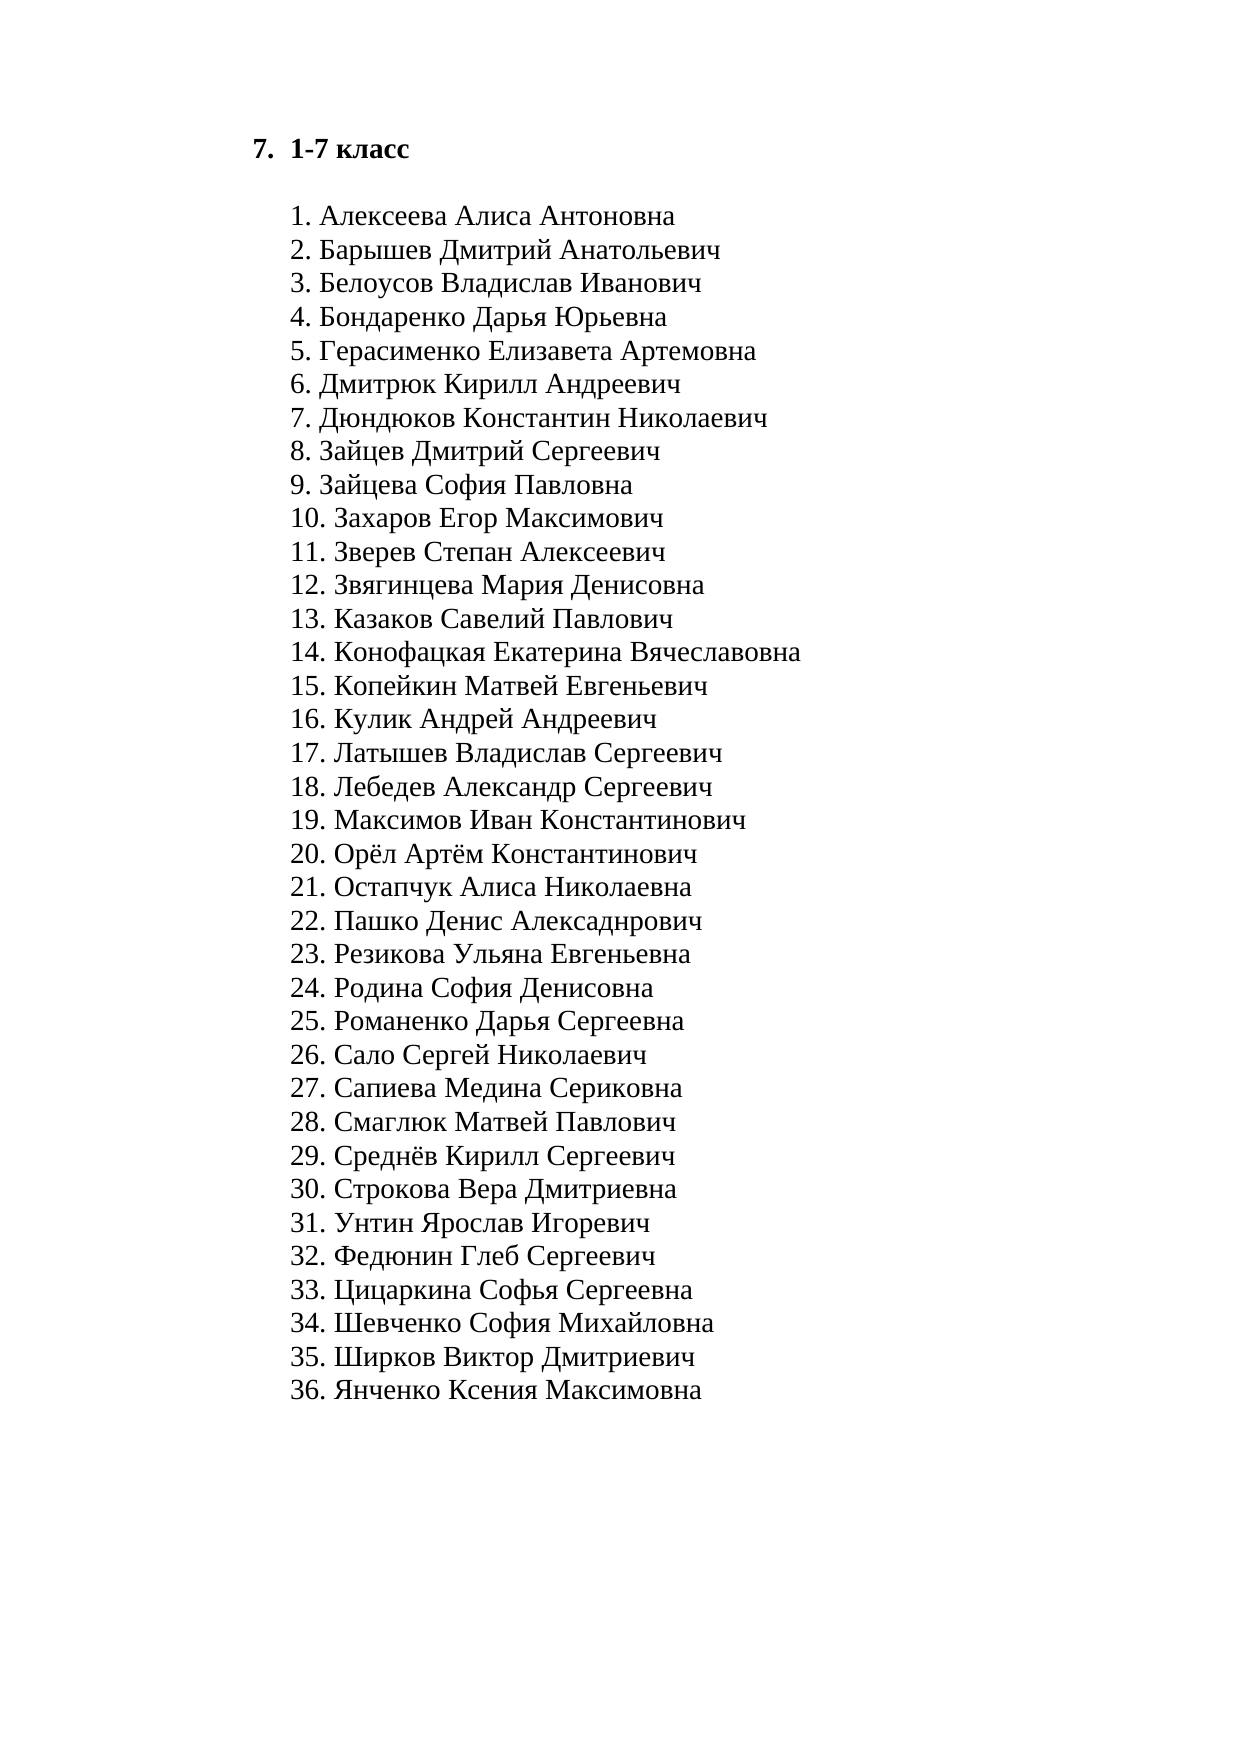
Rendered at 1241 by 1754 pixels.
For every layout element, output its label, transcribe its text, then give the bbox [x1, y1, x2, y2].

list 29. Среднёв Кирилл Сергеевич [290, 1138, 1152, 1171]
list 18. Лебедев Александр Сергеевич [290, 769, 1152, 802]
list 27. Сапиева Медина Сериковна [290, 1071, 1152, 1104]
list 31. Унтин Ярослав Игоревич [290, 1205, 1152, 1238]
list 9. Зайцева София Павловна [290, 467, 1152, 500]
list 4. Бондаренко Дарья Юрьевна [290, 299, 1152, 333]
list 22. Пашко Денис Алексаднрович [290, 903, 1152, 936]
list 2. Барышев Дмитрий Анатольевич [290, 232, 1152, 266]
list 28. Смаглюк Матвей Павлович [290, 1104, 1152, 1138]
list 26. Сало Сергей Николаевич [290, 1037, 1152, 1071]
list 30. Строкова Вера Дмитриевна [290, 1171, 1152, 1205]
list 35. Ширков Виктор Дмитриевич [290, 1339, 1152, 1372]
list 16. Кулик Андрей Андреевич [290, 702, 1152, 735]
list 19. Максимов Иван Константинович [290, 802, 1152, 836]
list 6. Дмитрюк Кирилл Андреевич [290, 366, 1152, 400]
list 17. Латышев Владислав Сергеевич [290, 735, 1152, 769]
list 24. Родина София Денисовна [290, 970, 1152, 1003]
list 36. Янченко Ксения Максимовна [290, 1372, 1152, 1406]
list 1-7 класс [252, 131, 1152, 165]
list 1. Алексеева Алиса Антоновна [290, 198, 1152, 232]
list 13. Казаков Савелий Павлович [290, 601, 1152, 634]
list 3. Белоусов Владислав Иванович [290, 266, 1152, 299]
list 21. Остапчук Алиса Николаевна [290, 869, 1152, 903]
list 15. Копейкин Матвей Евгеньевич [290, 668, 1152, 702]
list 5. Герасименко Елизавета Артемовна [290, 333, 1152, 366]
list 8. Зайцев Дмитрий Сергеевич [290, 433, 1152, 467]
list 12. Звягинцева Мария Денисовна [290, 567, 1152, 601]
list 14. Конофацкая Екатерина Вячеславовна [290, 634, 1152, 668]
list 10. Захаров Егор Максимович [290, 500, 1152, 534]
list 32. Федюнин Глеб Сергеевич [290, 1238, 1152, 1272]
list 11. Зверев Степан Алексеевич [290, 534, 1152, 567]
list 7. Дюндюков Константин Николаевич [290, 400, 1152, 433]
list 33. Цицаркина Софья Сергеевна [290, 1272, 1152, 1305]
list 34. Шевченко София Михайловна [290, 1305, 1152, 1339]
list 20. Орёл Артём Константинович [290, 836, 1152, 869]
list 23. Резикова Ульяна Евгеньевна [290, 936, 1152, 970]
list 25. Романенко Дарья Сергеевна [290, 1003, 1152, 1037]
